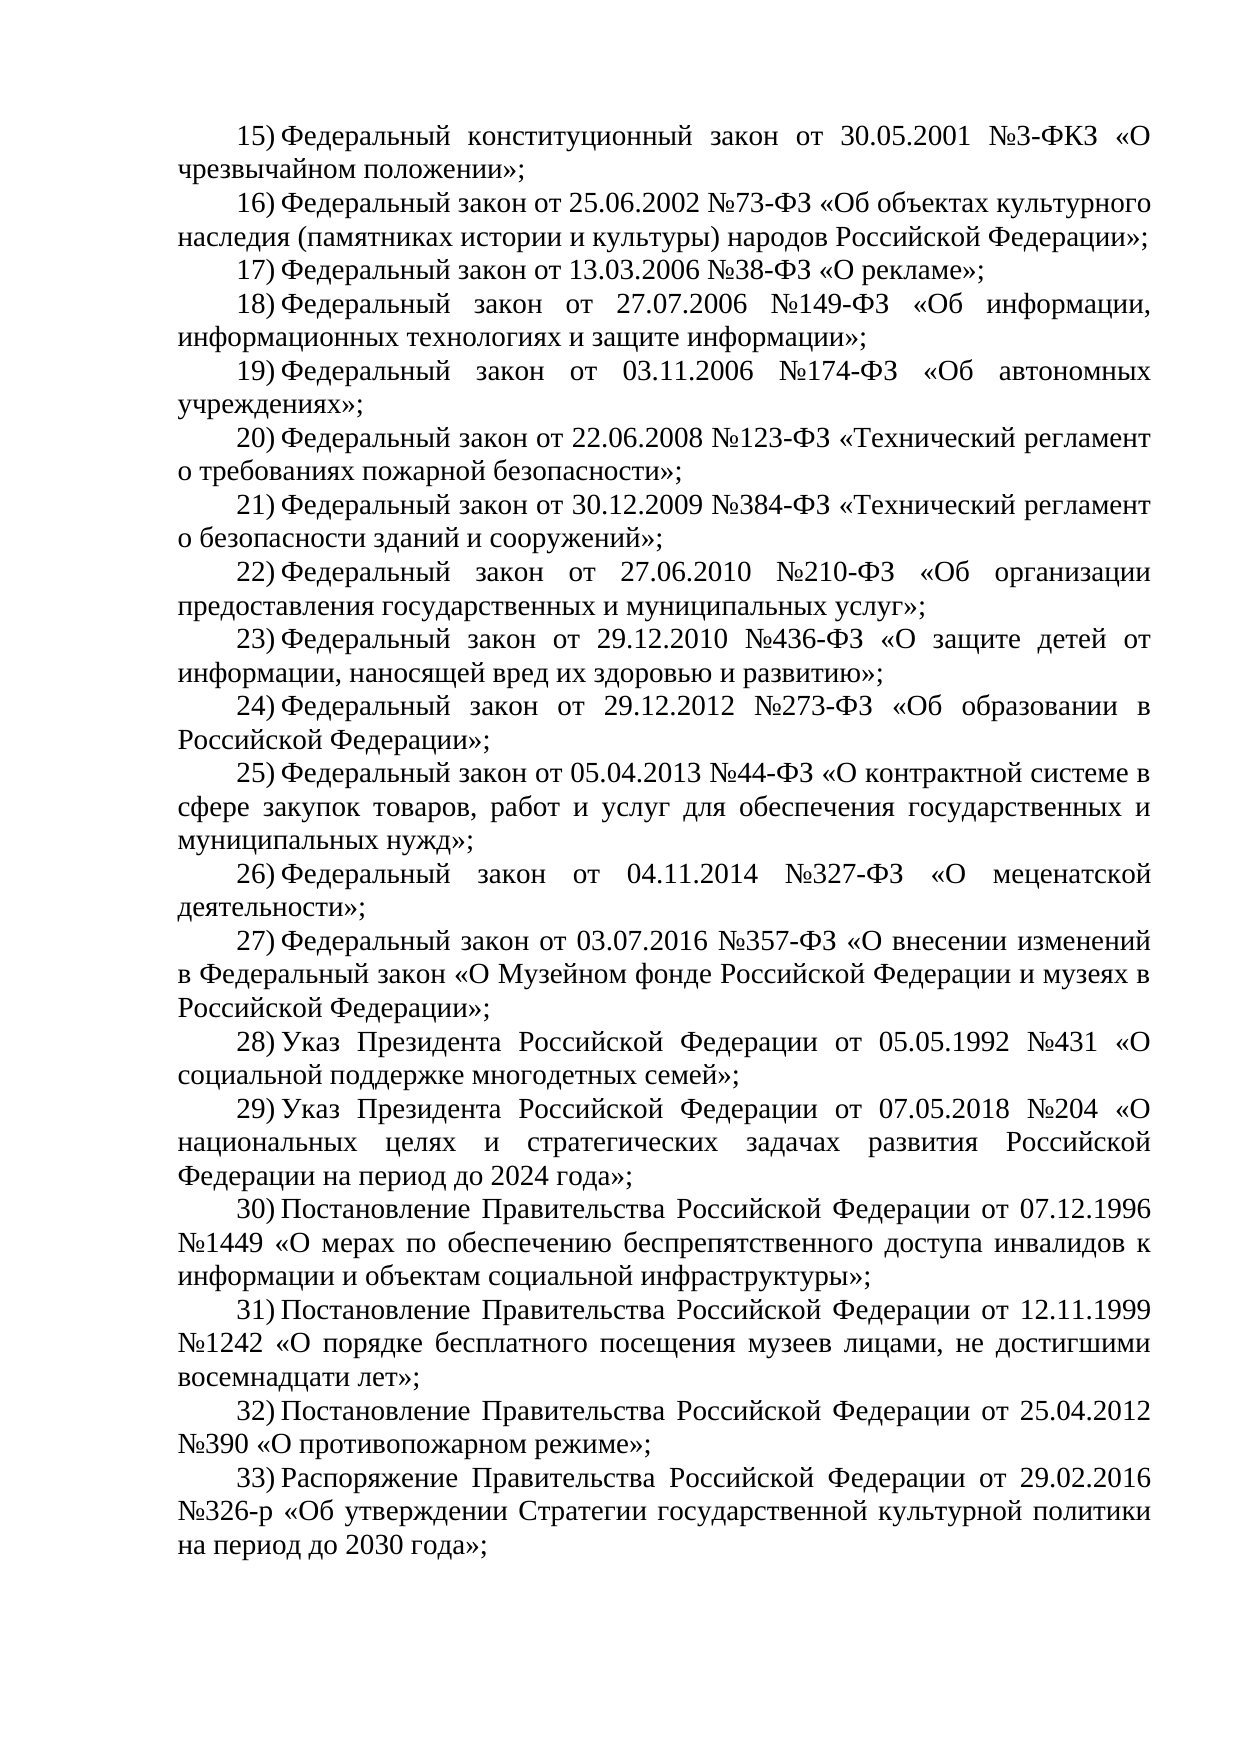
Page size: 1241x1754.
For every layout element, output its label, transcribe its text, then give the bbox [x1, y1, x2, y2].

list Федеральный закон от 03.07.2016 №357-ФЗ «О внесении изменений в Федеральный закон «О Музейном фонде Российской Федерации и музеях в Российской Федерации»; [177, 923, 1152, 1024]
list Федеральный закон от 29.12.2012 №273-ФЗ «Об образовании в Российской Федерации»; [177, 688, 1152, 755]
list Федеральный закон от 04.11.2014 №327-ФЗ «О меценатской деятельности»; [177, 856, 1152, 923]
list Постановление Правительства Российской Федерации от 07.12.1996 №1449 «О мерах по обеспечению беспрепятственного доступа инвалидов к информации и объектам социальной инфраструктуры»; [177, 1191, 1152, 1292]
list Федеральный закон от 27.06.2010 №210-ФЗ «Об организации предоставления государственных и муниципальных услуг»; [177, 554, 1152, 621]
list Постановление Правительства Российской Федерации от 12.11.1999 №1242 «О порядке бесплатного посещения музеев лицами, не достигшими восемнадцати лет»; [177, 1292, 1152, 1393]
list Указ Президента Российской Федерации от 07.05.2018 №204 «О национальных целях и стратегических задачах развития Российской Федерации на период до 2024 года»; [177, 1091, 1152, 1191]
list Федеральный закон от 05.04.2013 №44-ФЗ «О контрактной системе в сфере закупок товаров, работ и услуг для обеспечения государственных и муниципальных нужд»; [177, 755, 1152, 856]
list Федеральный закон от 25.06.2002 №73-ФЗ «Об объектах культурного наследия (памятниках истории и культуры) народов Российской Федерации»; [177, 185, 1152, 252]
list Федеральный конституционный закон от 30.05.2001 №3-ФКЗ «О чрезвычайном положении»; [177, 118, 1152, 185]
list Федеральный закон от 29.12.2010 №436-ФЗ «О защите детей от информации, наносящей вред их здоровью и развитию»; [177, 621, 1152, 688]
list Постановление Правительства Российской Федерации от 25.04.2012 №390 «О противопожарном режиме»; [177, 1393, 1152, 1460]
list Федеральный закон от 13.03.2006 №38-ФЗ «О рекламе»; [177, 252, 1152, 286]
list Федеральный закон от 22.06.2008 №123-ФЗ «Технический регламент о требованиях пожарной безопасности»; [177, 420, 1152, 487]
list Федеральный закон от 27.07.2006 №149-ФЗ «Об информации, информационных технологиях и защите информации»; [177, 286, 1152, 353]
list Федеральный закон от 03.11.2006 №174-ФЗ «Об автономных учреждениях»; [177, 353, 1152, 420]
list Распоряжение Правительства Российской Федерации от 29.02.2016 №326-р «Об утверждении Стратегии государственной культурной политики на период до 2030 года»; [177, 1460, 1152, 1560]
list Федеральный закон от 30.12.2009 №384-ФЗ «Технический регламент о безопасности зданий и сооружений»; [177, 487, 1152, 554]
list Указ Президента Российской Федерации от 05.05.1992 №431 «О социальной поддержке многодетных семей»; [177, 1024, 1152, 1091]
